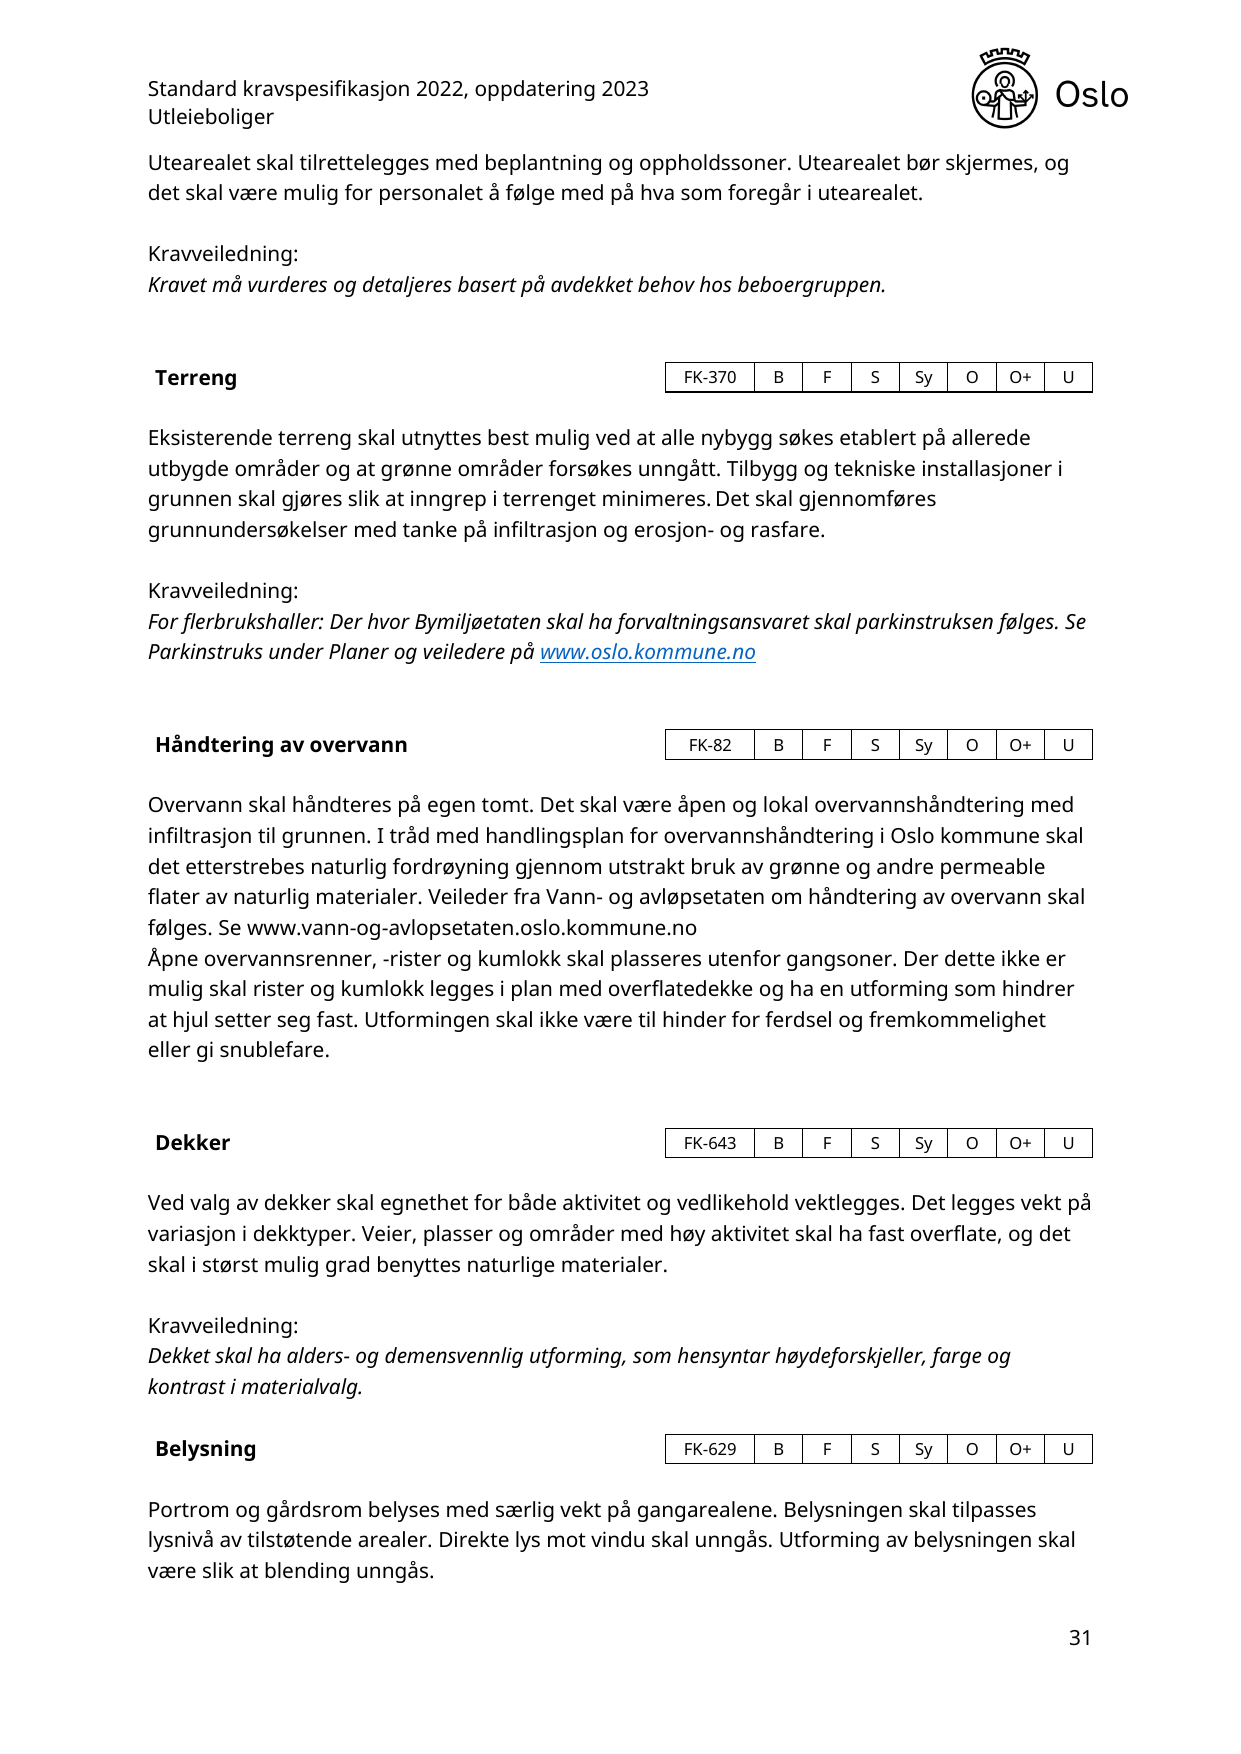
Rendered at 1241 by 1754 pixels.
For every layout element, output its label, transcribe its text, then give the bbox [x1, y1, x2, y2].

text Utearealet skal tilrettelegges med beplantning og oppholdssoner. Utearealet bør skjermes, og det skal være mulig for personalet å følge med på hva som foregår i utearealet. [148, 148, 1093, 207]
table_header F [803, 1435, 851, 1463]
table_header FK-643 [666, 1129, 754, 1157]
table_header Håndtering av overvann [148, 729, 665, 759]
table_header S [852, 1435, 899, 1463]
table_header O [948, 363, 996, 391]
text Kravveiledning: [148, 1311, 1093, 1339]
table_header B [755, 730, 802, 759]
table_header O+ [997, 1129, 1044, 1157]
text For flerbrukshaller: Der hvor Bymiljøetaten skal ha forvaltningsansvaret skal parkinstruksen følges. Se Parkinstruks under Planer og veiledere på www.oslo.kommune.no [148, 607, 1093, 666]
text Dekket skal ha alders- og demensvennlig utforming, som hensyntar høydeforskjeller, farge og kontrast i materialvalg. [148, 1342, 1093, 1401]
table_header S [852, 363, 899, 391]
table_header Sy [900, 1129, 947, 1157]
picture [958, 21, 1141, 146]
text Eksisterende terreng skal utnyttes best mulig ved at alle nybygg søkes etablert på allerede utbygde områder og at grønne områder forsøkes unngått. Tilbygg og tekniske installasjoner i grunnen skal gjøres slik at inngrep i terrenget minimeres. Det skal gjennomføres grunnundersøkelser med tanke på infiltrasjon og erosjon- og rasfare. [148, 423, 1093, 543]
table_header U [1045, 363, 1092, 391]
table_header Belysning [148, 1434, 665, 1463]
table_header FK-629 [666, 1435, 754, 1463]
table_header O+ [997, 730, 1044, 759]
text Åpne overvannsrenner, -rister og kumlokk skal plasseres utenfor gangsoner. Der dette ikke er mulig skal rister og kumlokk legges i plan med overflatedekke og ha en utforming som hindrer at hjul setter seg fast. Utformingen skal ikke være til hinder for ferdsel og fremkommelighet eller gi snublefare. [148, 944, 1093, 1064]
table_header U [1045, 730, 1092, 759]
table_header U [1045, 1129, 1092, 1157]
text Overvann skal håndteres på egen tomt. Det skal være åpen og lokal overvannshåndtering med infiltrasjon til grunnen. I tråd med handlingsplan for overvannshåndtering i Oslo kommune skal det etterstrebes naturlig fordrøyning gjennom utstrakt bruk av grønne og andre permeable flater av naturlig materialer. Veileder fra Vann- og avløpsetaten om håndtering av overvann skal følges. Se www.vann-og-avlopsetaten.oslo.kommune.no [148, 791, 1093, 941]
text Ved valg av dekker skal egnethet for både aktivitet og vedlikehold vektlegges. Det legges vekt på variasjon i dekktyper. Veier, plasser og områder med høy aktivitet skal ha fast overflate, og det skal i størst mulig grad benyttes naturlige materialer. [148, 1188, 1093, 1278]
table_header FK-370 [666, 363, 754, 391]
table_header O [948, 730, 996, 759]
text Kravveiledning: [148, 239, 1093, 268]
table_header Dekker [148, 1128, 665, 1157]
table_header U [1045, 1435, 1092, 1463]
text Kravet må vurderes og detaljeres basert på avdekket behov hos beboergruppen. [148, 270, 1093, 298]
table_header B [755, 1435, 802, 1463]
table_header Sy [900, 1435, 947, 1463]
table_header FK-82 [666, 730, 754, 759]
text Portrom og gårdsrom belyses med særlig vekt på gangarealene. Belysningen skal tilpasses lysnivå av tilstøtende arealer. Direkte lys mot vindu skal unngås. Utforming av belysningen skal være slik at blending unngås. [148, 1495, 1093, 1584]
table_header Sy [900, 730, 947, 759]
table_header F [803, 730, 851, 759]
table_header Sy [900, 363, 947, 391]
table_header S [852, 730, 899, 759]
text Kravveiledning: [148, 576, 1093, 605]
table_header O+ [997, 1435, 1044, 1463]
table_header B [755, 1129, 802, 1157]
table_header S [852, 1129, 899, 1157]
table_header Terreng [148, 362, 665, 391]
table_header O+ [997, 363, 1044, 391]
table_header F [803, 363, 851, 391]
table_header B [755, 363, 802, 391]
table_header F [803, 1129, 851, 1157]
table_header O [948, 1435, 996, 1463]
table_header O [948, 1129, 996, 1157]
